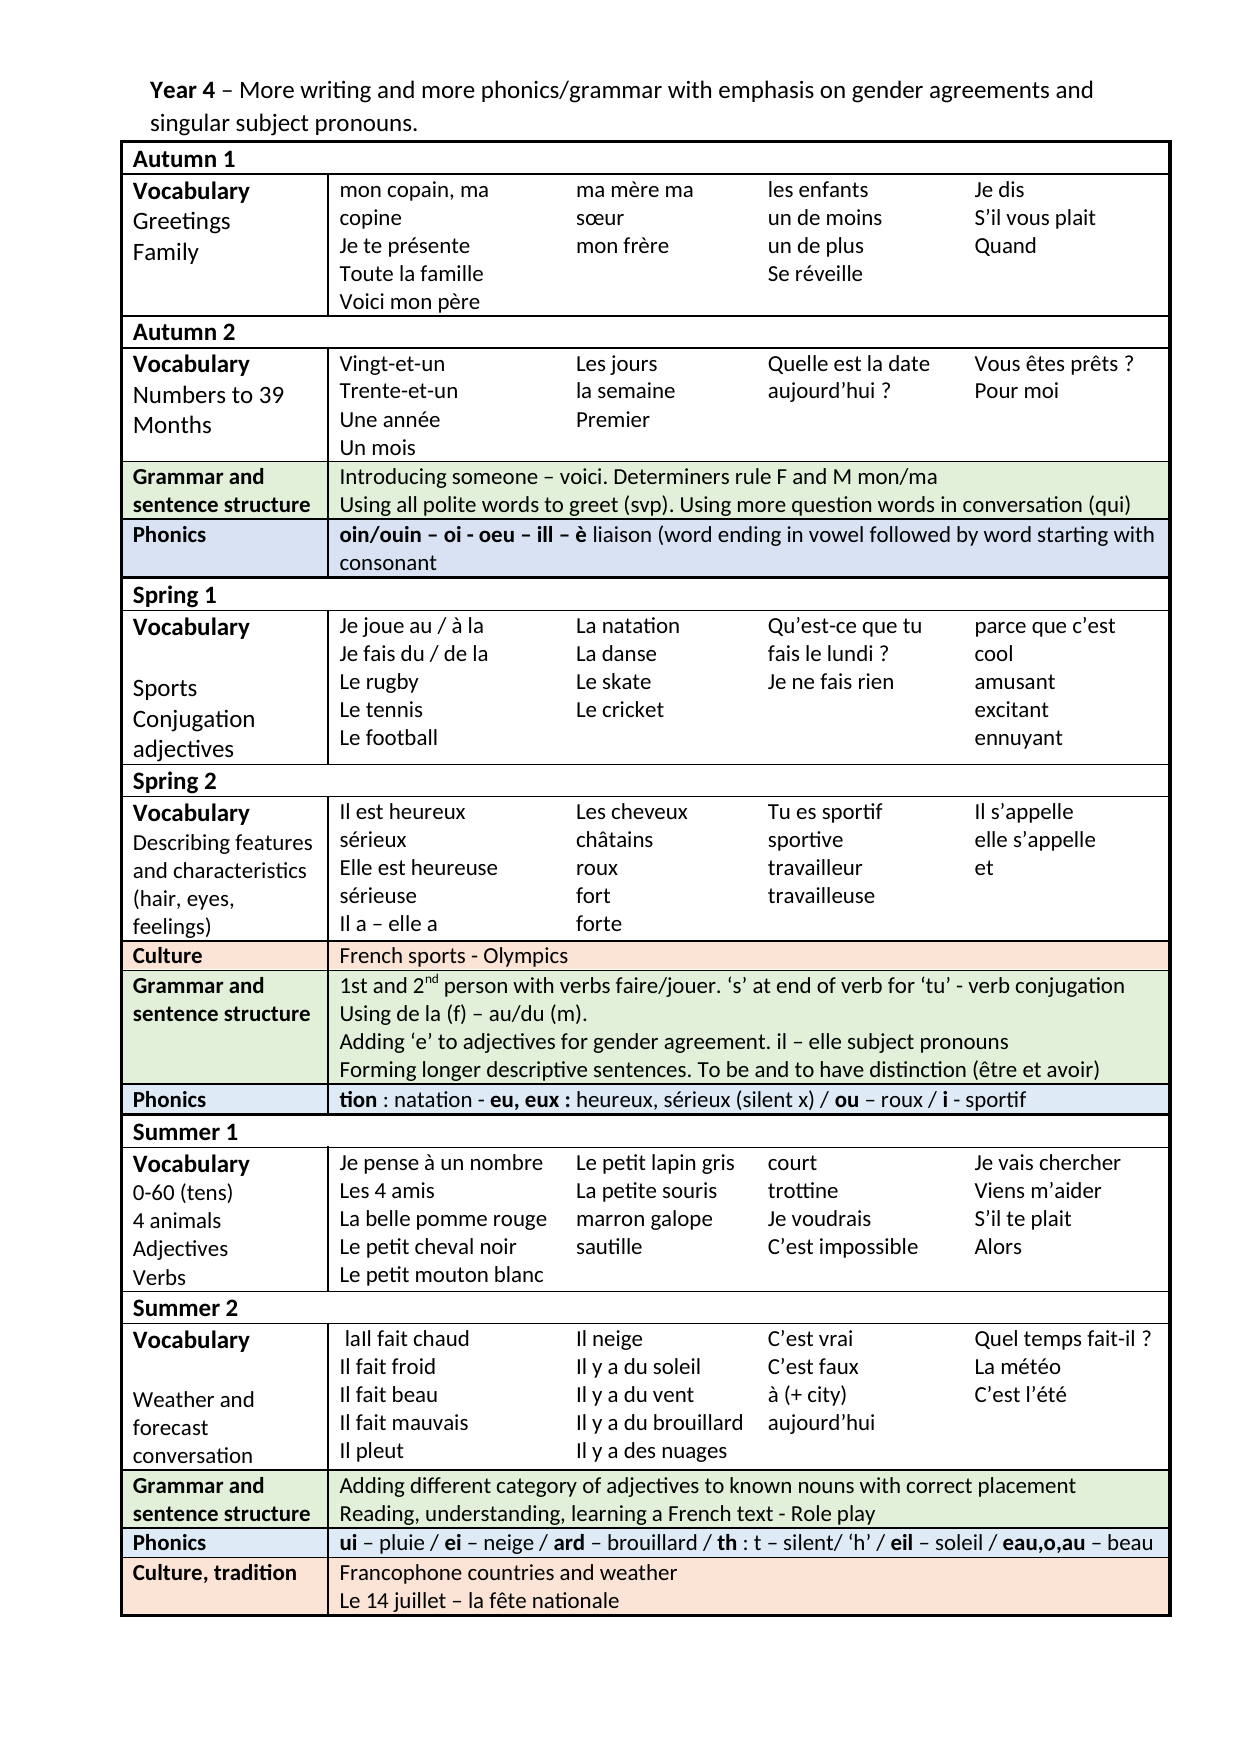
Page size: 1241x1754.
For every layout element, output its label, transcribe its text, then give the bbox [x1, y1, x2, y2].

table_cell ui – pluie / ei – neige / ard – brouillard / th : t – silent/ ‘h’ / eil – soleil / eau,o,au – beau [329, 1529, 1168, 1557]
table_cell Phonics [123, 520, 327, 576]
table_cell Grammar and sentence structure [123, 1471, 327, 1527]
table_cell Introducing someone – voici. Determiners rule F and M mon/ma Using all polite words to greet (svp). Using more question words in conversation (qui) [329, 462, 1168, 518]
table_cell Tu es sportif sportive travailleur travailleuse [756, 797, 963, 940]
table_cell Je dis S’il vous plait Quand [963, 175, 1168, 315]
table_cell C’est vrai C’est faux à (+ city) aujourd’hui [756, 1324, 963, 1469]
table_cell court trottine Je voudrais C’est impossible [756, 1148, 963, 1291]
table_cell mon copain, ma copine Je te présente Toute la famille Voici mon père [329, 175, 564, 315]
text Year 4 – More writing and more phonics/grammar with emphasis on gender agreements and singular subject pronouns. [150, 74, 1122, 137]
table_cell Vocabulary Describing features and characteristics (hair, eyes, feelings) [123, 797, 327, 940]
table_cell Les cheveux châtains roux fort forte [565, 797, 756, 940]
table_cell Je pense à un nombre Les 4 amis La belle pomme rouge Le petit cheval noir Le petit mouton blanc [329, 1148, 564, 1291]
table_cell Je vais chercher Viens m’aider S’il te plait Alors [963, 1148, 1168, 1291]
table_cell Autumn 2 [123, 317, 1168, 347]
table_cell Il s’appelle elle s’appelle et [963, 797, 1168, 940]
table_cell Vocabulary 0-60 (tens) 4 animals Adjectives Verbs [123, 1148, 327, 1291]
table_cell La natation La danse Le skate Le cricket [565, 611, 756, 764]
table_cell Phonics [123, 1529, 327, 1557]
table_cell Vingt-et-un Trente-et-un Une année Un mois [329, 349, 564, 461]
table_cell parce que c’est cool amusant excitant ennuyant [963, 611, 1168, 764]
table_cell Adding different category of adjectives to known nouns with correct placement Reading, understanding, learning a French text - Role play [329, 1471, 1168, 1527]
table_cell Spring 2 [123, 765, 1168, 796]
table_cell Quel temps fait-il ? La météo C’est l’été [963, 1324, 1168, 1469]
table_cell Les jours la semaine Premier [565, 349, 756, 461]
table_cell Il est heureux sérieux Elle est heureuse sérieuse Il a – elle a [329, 797, 564, 940]
table_cell Summer 1 [123, 1116, 1168, 1146]
table_cell laIl fait chaud Il fait froid Il fait beau Il fait mauvais Il pleut [329, 1324, 564, 1469]
table_cell Quelle est la date aujourd’hui ? [756, 349, 963, 461]
table_cell Qu’est-ce que tu fais le lundi ? Je ne fais rien [756, 611, 963, 764]
table_cell Vocabulary Sports Conjugation adjectives [123, 611, 327, 764]
table_cell ma mère ma sœur mon frère [565, 175, 756, 315]
table_cell Vocabulary Greetings Family [123, 175, 327, 315]
table_cell Le petit lapin gris La petite souris marron galope sautille [565, 1148, 756, 1291]
table_cell Phonics [123, 1085, 327, 1113]
table_cell Je joue au / à la Je fais du / de la Le rugby Le tennis Le football [329, 611, 564, 764]
table_cell Spring 1 [123, 579, 1168, 609]
table_cell Il neige Il y a du soleil Il y a du vent Il y a du brouillard Il y a des nuages [565, 1324, 756, 1469]
table_cell Vocabulary Numbers to 39 Months [123, 349, 327, 461]
table_cell Culture [123, 942, 327, 969]
table_cell French sports - Olympics [329, 942, 1168, 969]
table_cell les enfants un de moins un de plus Se réveille [756, 175, 963, 315]
table_cell 1st and 2nd person with verbs faire/jouer. ‘s’ at end of verb for ‘tu’ - verb conjugation Using de la (f) – au/du (m). Adding ‘e’ to adjectives for gender agreement. il – elle subject pronouns Forming longer descriptive sentences. To be and to have distinction (être et avoir) [329, 971, 1168, 1083]
table_cell Grammar and sentence structure [123, 971, 327, 1083]
table_cell oin/ouin – oi - oeu – ill – è liaison (word ending in vowel followed by word starting with consonant [329, 520, 1168, 576]
table_cell Vous êtes prêts ?Pour moi [963, 349, 1168, 461]
table_cell Vocabulary Weather and forecast conversation [123, 1324, 327, 1469]
table_header Autumn 1 [123, 143, 1168, 173]
table_cell Francophone countries and weather Le 14 juillet – la fête nationale [329, 1558, 1168, 1614]
table_cell Grammar and sentence structure [123, 462, 327, 518]
table_cell tion : natation - eu, eux : heureux, sérieux (silent x) / ou – roux / i - sportif [329, 1085, 1168, 1113]
table_cell Summer 2 [123, 1292, 1168, 1323]
table_cell Culture, tradition [123, 1558, 327, 1614]
